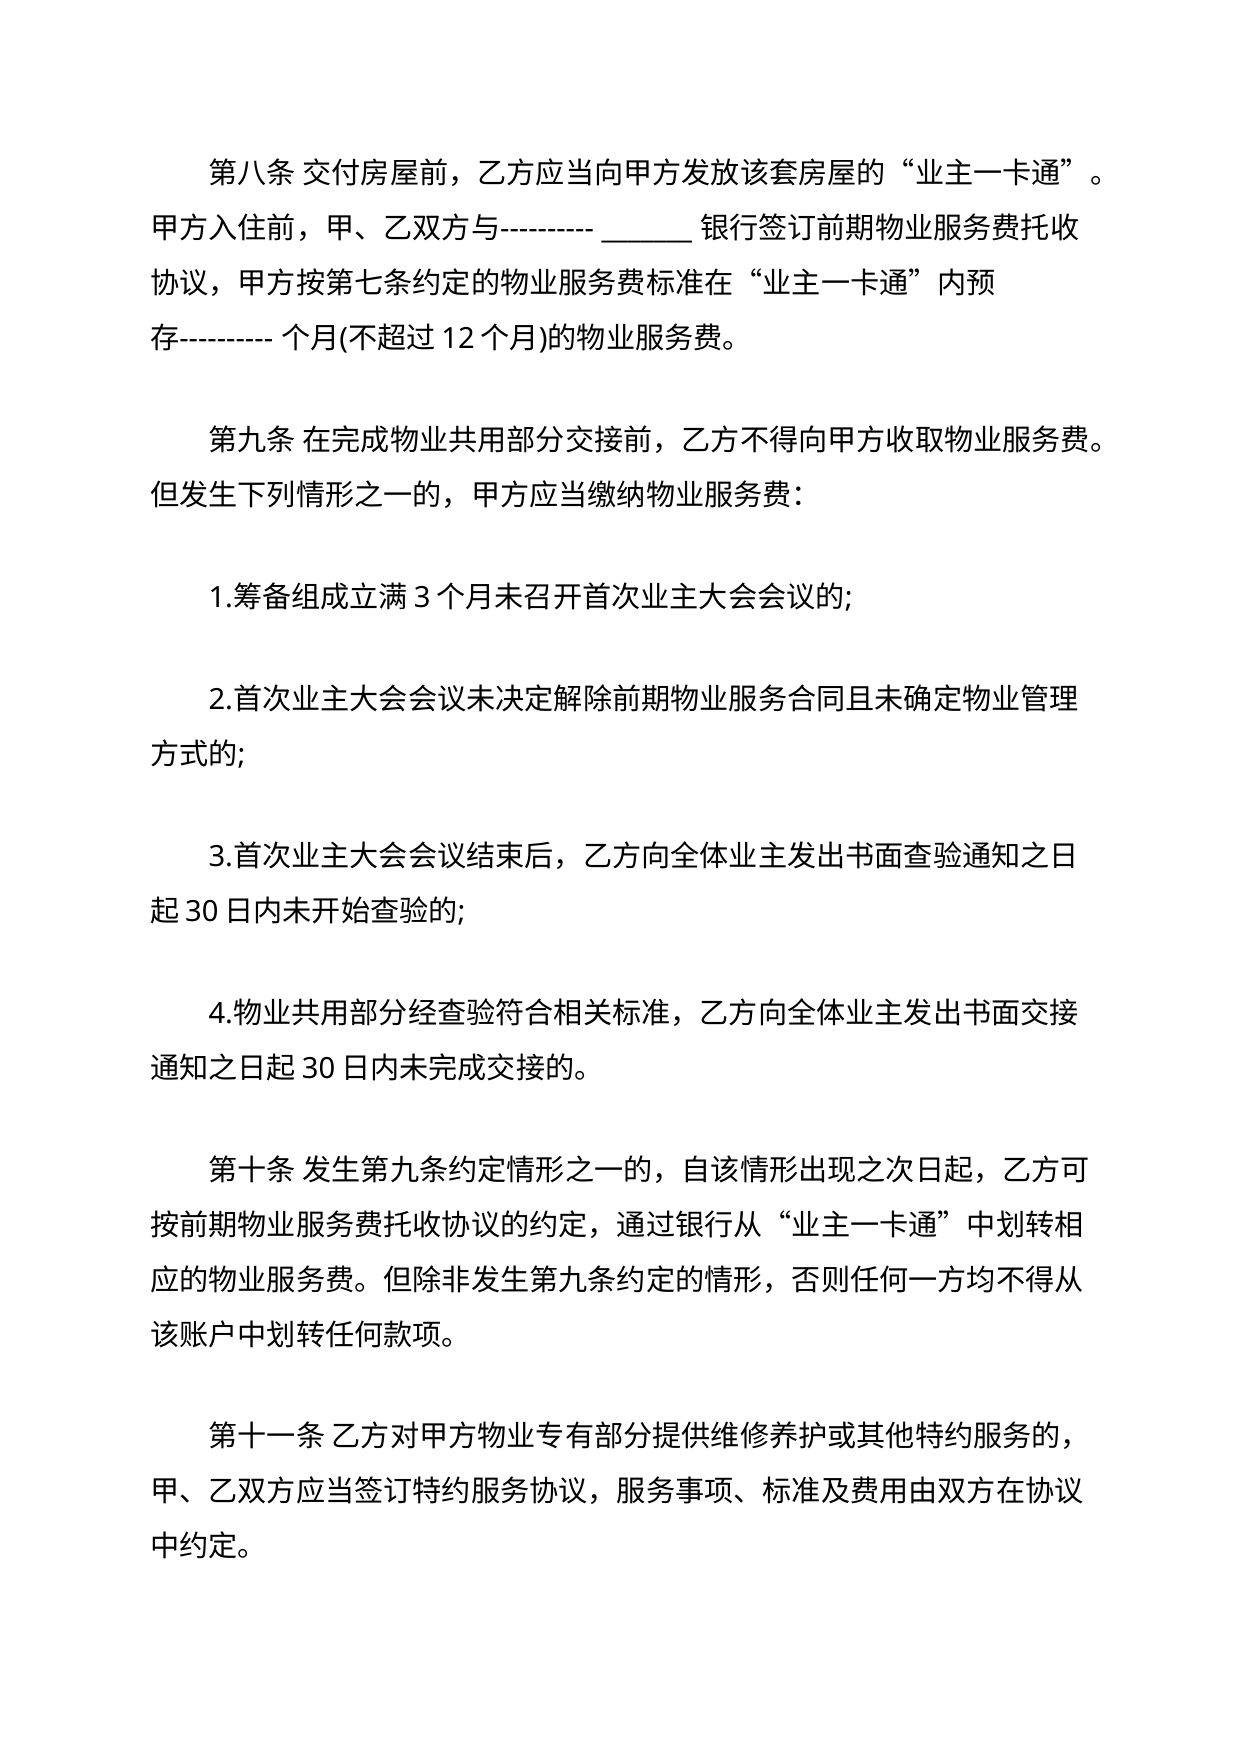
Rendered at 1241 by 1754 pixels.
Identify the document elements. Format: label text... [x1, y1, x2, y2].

text 第十条 发生第九条约定情形之一的，自该情形出现之次日起，乙方可按前期物业服务费托收协议的约定，通过银行从“业主一卡通”中划转相应的物业服务费。但除非发生第九条约定的情形，否则任何一方均不得从该账户中划转任何款项。 [150, 1146, 1090, 1353]
text 第十一条 乙方对甲方物业专有部分提供维修养护或其他特约服务的，甲、乙双方应当签订特约服务协议，服务事项、标准及费用由双方在协议中约定。 [150, 1413, 1090, 1565]
text 第八条 交付房屋前，乙方应当向甲方发放该套房屋的“业主一卡通”。甲方入住前，甲、乙双方与---------- _______ 银行签订前期物业服务费托收协议，甲方按第七条约定的物业服务费标准在“业主一卡通”内预存---------- 个月(不超过12个月)的物业服务费。 [150, 150, 1090, 357]
text 1.筹备组成立满3个月未召开首次业主大会会议的; [150, 573, 1090, 616]
text 2.首次业主大会会议未决定解除前期物业服务合同且未确定物业管理方式的; [150, 675, 1090, 773]
text 4.物业共用部分经查验符合相关标准，乙方向全体业主发出书面交接通知之日起30日内未完成交接的。 [150, 989, 1090, 1087]
text 3.首次业主大会会议结束后，乙方向全体业主发出书面查验通知之日起30日内未开始查验的; [150, 832, 1090, 930]
text 第九条 在完成物业共用部分交接前，乙方不得向甲方收取物业服务费。但发生下列情形之一的，甲方应当缴纳物业服务费： [150, 417, 1090, 514]
